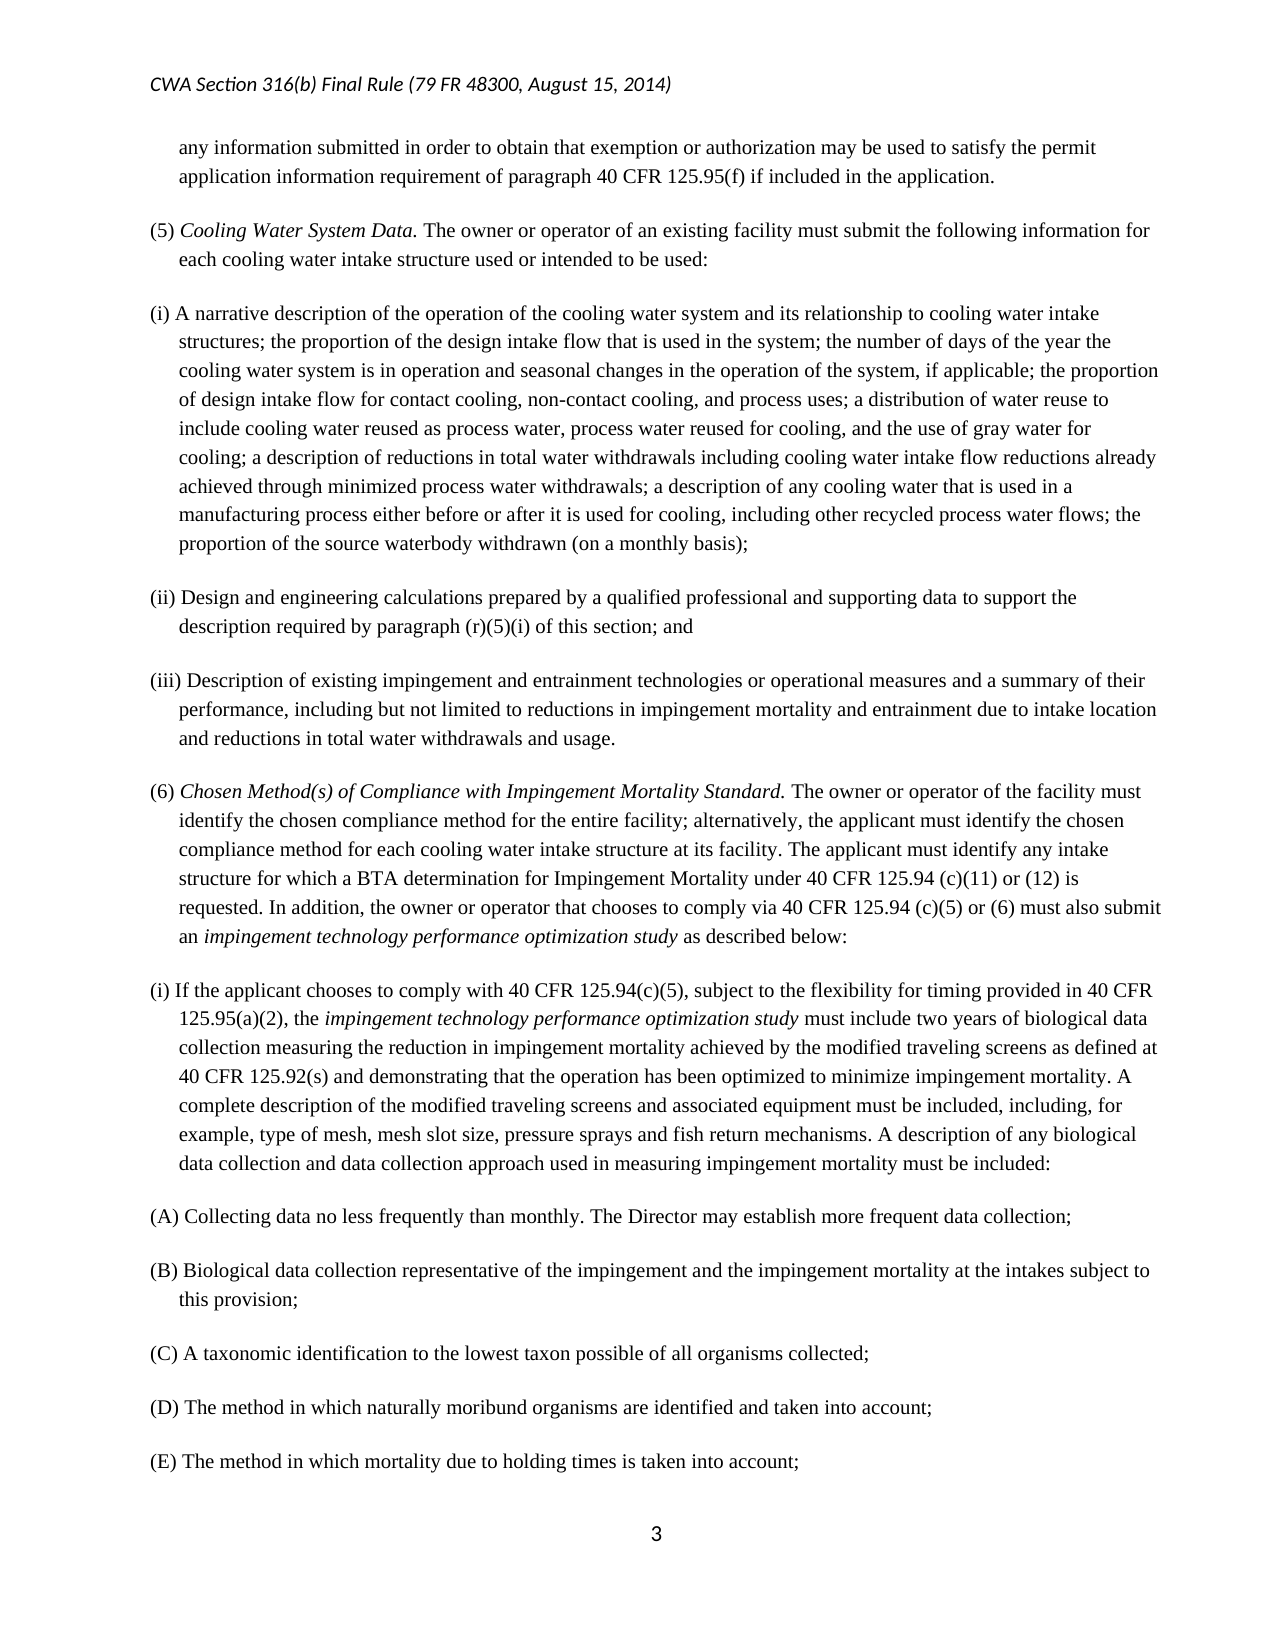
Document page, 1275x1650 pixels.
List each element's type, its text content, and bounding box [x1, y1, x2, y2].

text (A) Collecting data no less frequently than monthly. The Director may establish more frequent data collection; [150, 1204, 1162, 1228]
text (iii) Description of existing impingement and entrainment technologies or operational measures and a summary of their performance, including but not limited to reductions in impingement mortality and entrainment due to intake location and reductions in total water withdrawals and usage. [150, 668, 1162, 749]
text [150, 135, 1162, 188]
text (D) The method in which naturally moribund organisms are identified and taken into account; [150, 1395, 1162, 1419]
text (C) A taxonomic identification to the lowest taxon possible of all organisms collected; [150, 1341, 1162, 1365]
text (B) Biological data collection representative of the impingement and the impingement mortality at the intakes subject to this provision; [150, 1258, 1162, 1311]
text (E) The method in which mortality due to holding times is taken into account; [150, 1449, 1162, 1473]
text (5) Cooling Water System Data. The owner or operator of an existing facility must submit the following information for each cooling water intake structure used or intended to be used: [150, 218, 1162, 271]
text (i) A narrative description of the operation of the cooling water system and its relationship to cooling water intake structures; the proportion of the design intake flow that is used in the system; the number of days of the year the cooling water system is in operation and seasonal changes in the operation of the system, if applicable; the proportion of design intake flow for contact cooling, non-contact cooling, and process uses; a distribution of water reuse to include cooling water reused as process water, process water reused for cooling, and the use of gray water for cooling; a description of reductions in total water withdrawals including cooling water intake flow reductions already achieved through minimized process water withdrawals; a description of any cooling water that is used in a manufacturing process either before or after it is used for cooling, including other recycled process water flows; the proportion of the source waterbody withdrawn (on a monthly basis); [150, 300, 1162, 555]
text (i) If the applicant chooses to comply with 40 CFR 125.94(c)(5), subject to the flexibility for timing provided in 40 CFR 125.95(a)(2), the impingement technology performance optimization study must include two years of biological data collection measuring the reduction in impingement mortality achieved by the modified traveling screens as defined at 40 CFR 125.92(s) and demonstrating that the operation has been optimized to minimize impingement mortality. A complete description of the modified traveling screens and associated equipment must be included, including, for example, type of mesh, mesh slot size, pressure sprays and fish return mechanisms. A description of any biological data collection and data collection approach used in measuring impingement mortality must be included: [150, 977, 1162, 1175]
text (6) Chosen Method(s) of Compliance with Impingement Mortality Standard. The owner or operator of the facility must identify the chosen compliance method for the entire facility; alternatively, the applicant must identify the chosen compliance method for each cooling water intake structure at its facility. The applicant must identify any intake structure for which a BTA determination for Impingement Mortality under 40 CFR 125.94 (c)(11) or (12) is requested. In addition, the owner or operator that chooses to comply via 40 CFR 125.94 (c)(5) or (6) must also submit an impingement technology performance optimization study as described below: [150, 779, 1162, 948]
text (ii) Design and engineering calculations prepared by a qualified professional and supporting data to support the description required by paragraph (r)(5)(i) of this section; and [150, 585, 1162, 638]
